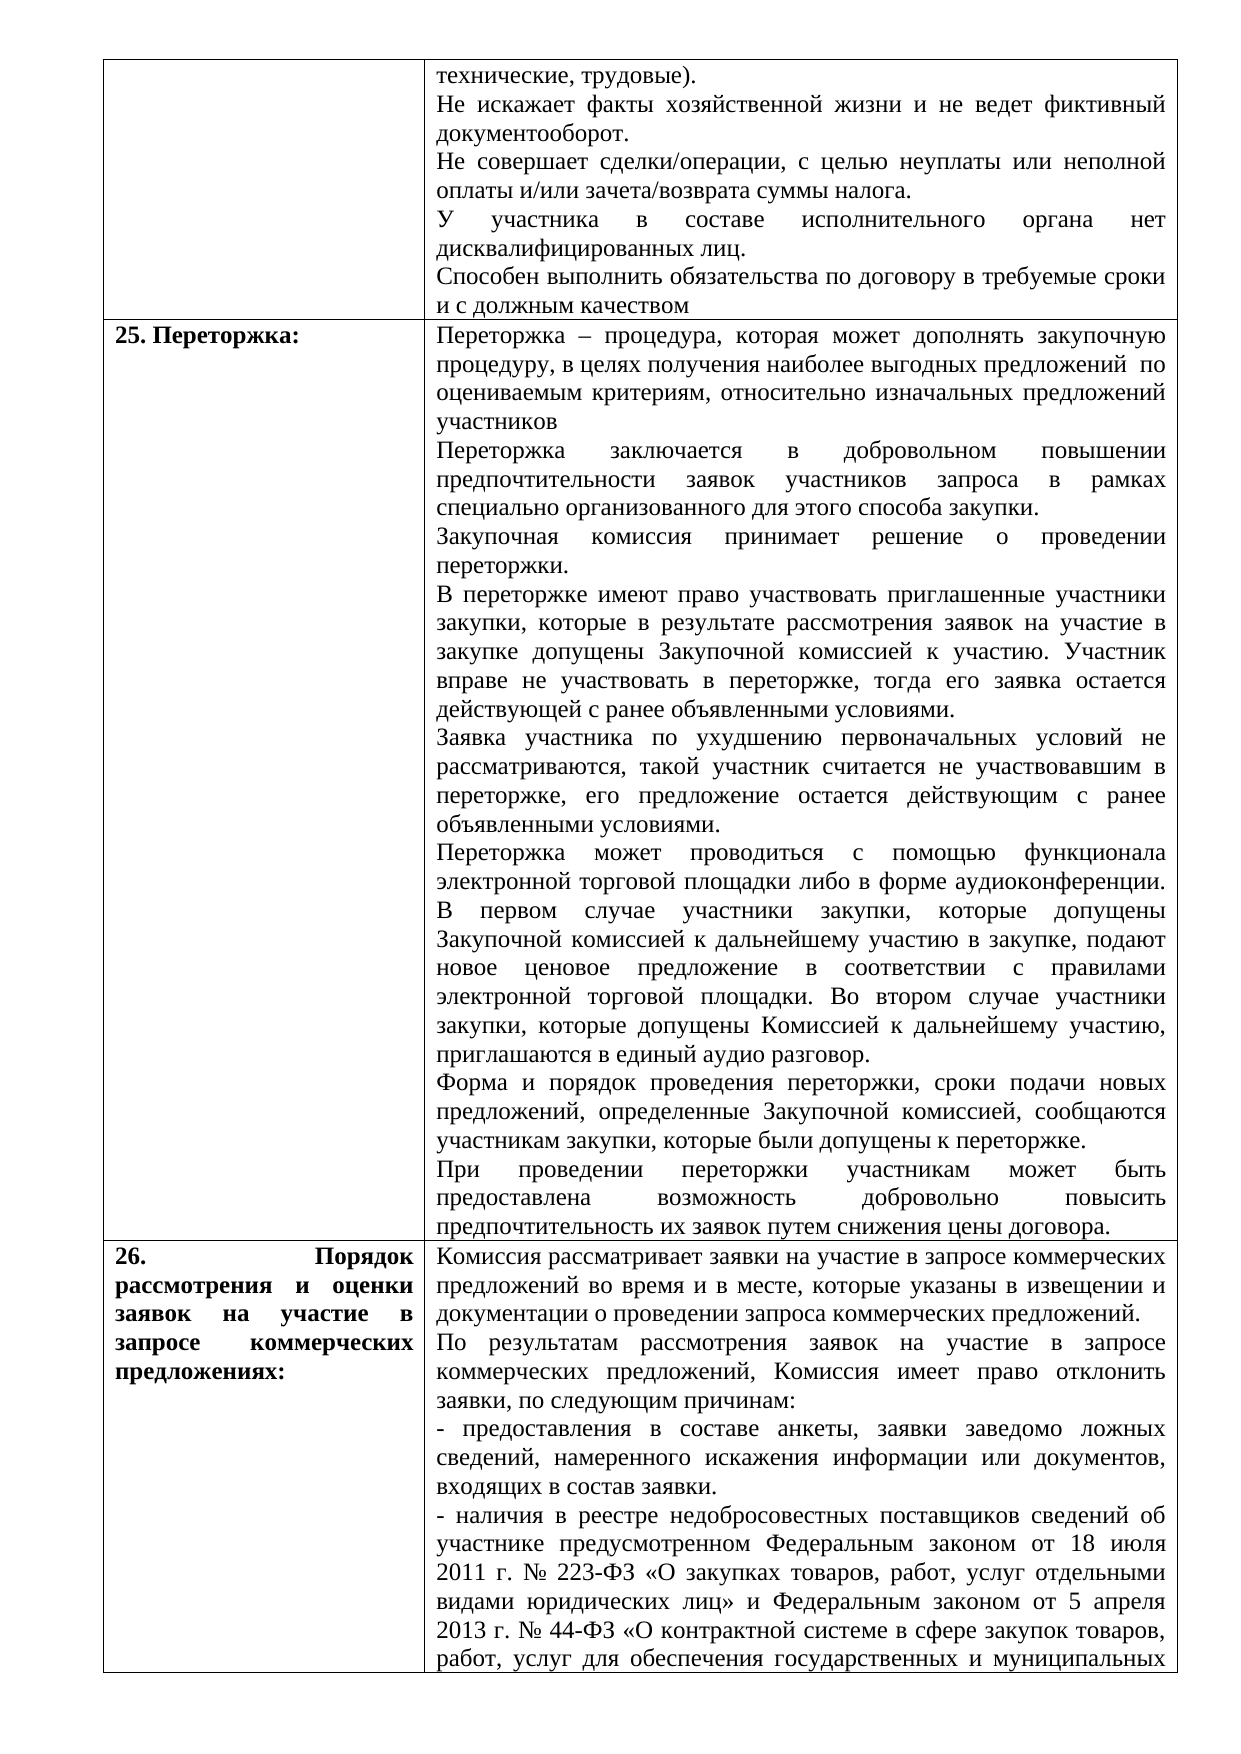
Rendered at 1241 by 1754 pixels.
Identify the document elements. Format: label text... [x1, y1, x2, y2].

table_cell 25. Переторжка: [104, 320, 424, 1240]
table_cell Переторжка – процедура, которая может дополнять закупочную процедуру, в целях получения наиболее выгодных предложений по оцениваемым критериям, относительно изначальных предложений участников Переторжка заключается в добровольном повышении предпочтительности заявок участников запроса в рамках специально организованного для этого способа закупки. Закупочная комиссия принимает решение о проведении переторжки. В переторжке имеют право участвовать приглашенные участники закупки, которые в результате рассмотрения заявок на участие в закупке допущены Закупочной комиссией к участию. Участник вправе не участвовать в переторжке, тогда его заявка остается действующей с ранее объявленными условиями. Заявка участника по ухудшению первоначальных условий не рассматриваются, такой участник считается не участвовавшим в переторжке, его предложение остается действующим с ранее объявленными условиями. Переторжка может проводиться с помощью функционала электронной торговой площадки либо в форме аудиоконференции. В первом случае участники закупки, которые допущены Закупочной комиссией к дальнейшему участию в закупке, подают новое ценовое предложение в соответствии с правилами электронной торговой площадки. Во втором случае участники закупки, которые допущены Комиссией к дальнейшему участию, приглашаются в единый аудио разговор. Форма и порядок проведения переторжки, сроки подачи новых предложений, определенные Закупочной комиссией, сообщаются участникам закупки, которые были допущены к переторжке. При проведении переторжки участникам может быть предоставлена возможность добровольно повысить предпочтительность их заявок путем снижения цены договора. [425, 320, 1177, 1240]
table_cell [425, 60, 1177, 319]
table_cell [104, 1241, 424, 1672]
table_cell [425, 1241, 1177, 1672]
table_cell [104, 60, 424, 319]
